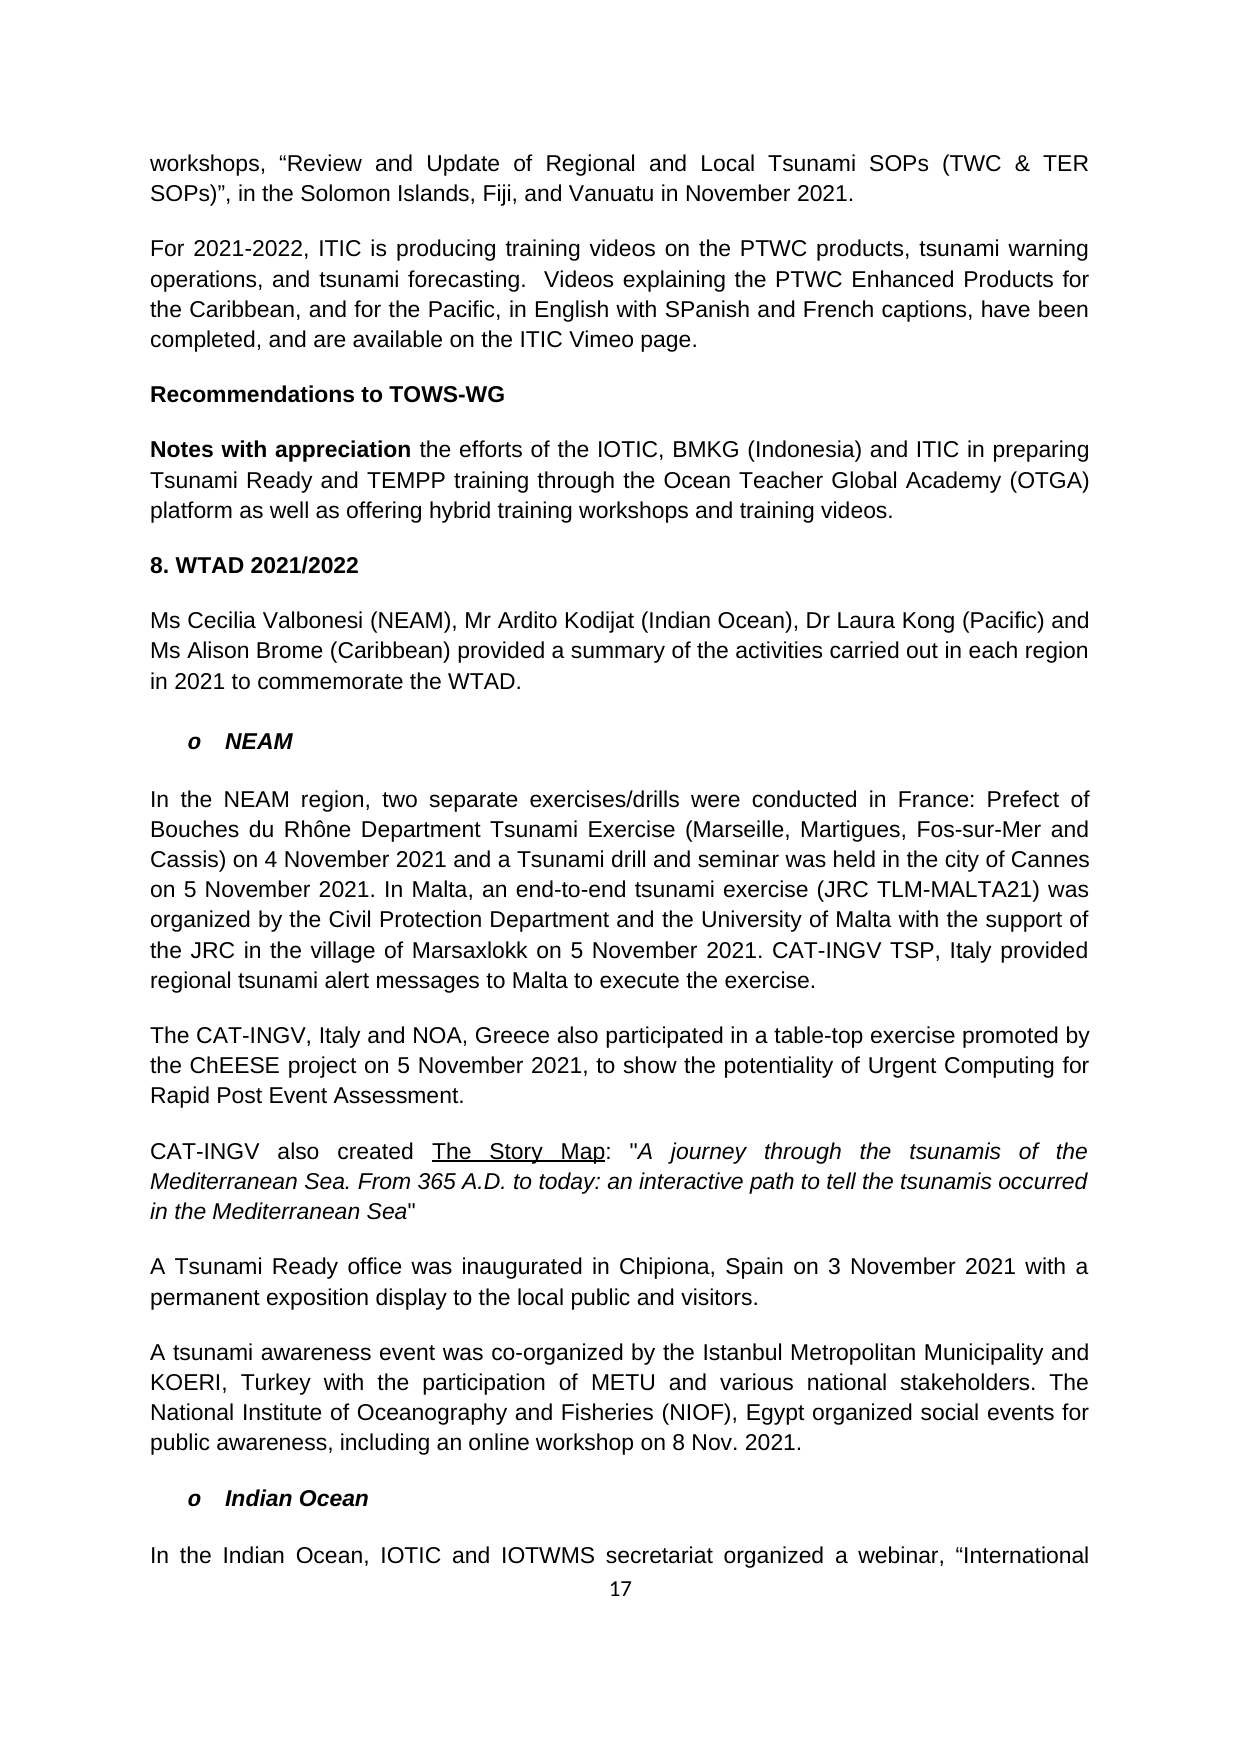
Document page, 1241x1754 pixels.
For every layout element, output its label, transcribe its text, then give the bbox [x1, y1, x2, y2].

text 8. WTAD 2021/2022 [150, 552, 1090, 578]
text A Tsunami Ready office was inaugurated in Chipiona, Spain on 3 November 2021 with a permanent exposition display to the local public and visitors. [150, 1253, 1090, 1310]
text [150, 1542, 1090, 1568]
text Ms Cecilia Valbonesi (NEAM), Mr Ardito Kodijat (Indian Ocean), Dr Laura Kong (Pacific) and Ms Alison Brome (Caribbean) provided a summary of the activities carried out in each region in 2021 to commemorate the WTAD. [150, 607, 1090, 694]
text For 2021-2022, ITIC is producing training videos on the PTWC products, tsunami warning operations, and tsunami forecasting. Videos explaining the PTWC Enhanced Products for the Caribbean, and for the Pacific, in English with SPanish and French captions, have been completed, and are available on the ITIC Vimeo page. [150, 235, 1090, 352]
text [150, 150, 1090, 207]
list NEAM [187, 728, 1090, 756]
text Recommendations to TOWS-WG [150, 381, 1090, 408]
text In the NEAM region, two separate exercises/drills were conducted in France: Prefect of Bouches du Rhône Department Tsunami Exercise (Marseille, Martigues, Fos-sur-Mer and Cassis) on 4 November 2021 and a Tsunami drill and seminar was held in the city of Cannes on 5 November 2021. In Malta, an end-to-end tsunami exercise (JRC TLM-MALTA21) was organized by the Civil Protection Department and the University of Malta with the support of the JRC in the village of Marsaxlokk on 5 November 2021. CAT-INGV TSP, Italy provided regional tsunami alert messages to Malta to execute the exercise. [150, 786, 1090, 993]
text Notes with appreciation the efforts of the IOTIC, BMKG (Indonesia) and ITIC in preparing Tsunami Ready and TEMPP training through the Ocean Teacher Global Academy (OTGA) platform as well as offering hybrid training workshops and training videos. [150, 436, 1090, 523]
text The CAT-INGV, Italy and NOA, Greece also participated in a table-top exercise promoted by the ChEESE project on 5 November 2021, to show the potentiality of Urgent Computing for Rapid Post Event Assessment. [150, 1022, 1090, 1109]
list Indian Ocean [187, 1484, 1090, 1513]
text A tsunami awareness event was co-organized by the Istanbul Metropolitan Municipality and KOERI, Turkey with the participation of METU and various national stakeholders. The National Institute of Oceanography and Fisheries (NIOF), Egypt organized social events for public awareness, including an online workshop on 8 Nov. 2021. [150, 1339, 1090, 1456]
text CAT-INGV also created The Story Map: "A journey through the tsunamis of the Mediterranean Sea. From 365 A.D. to today: an interactive path to tell the tsunamis occurred in the Mediterranean Sea" [150, 1138, 1090, 1224]
